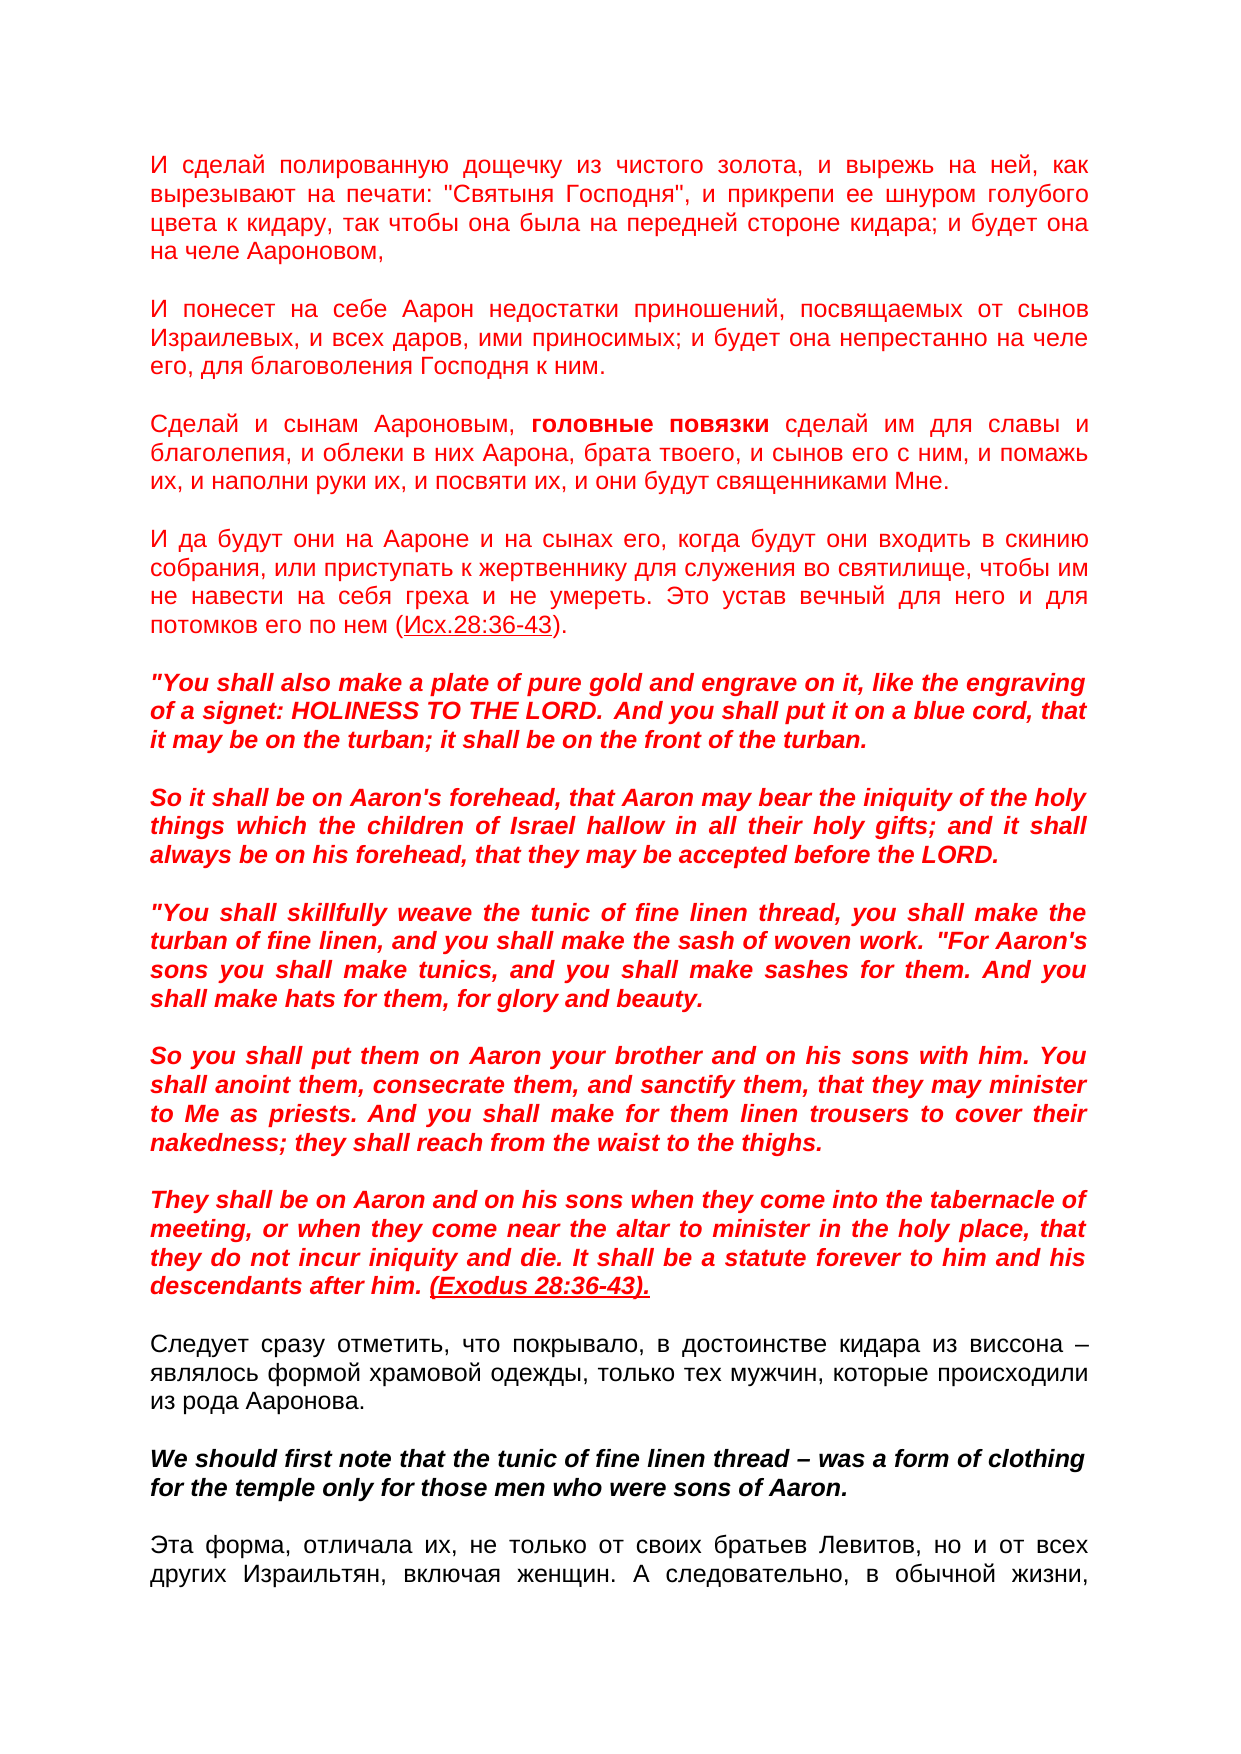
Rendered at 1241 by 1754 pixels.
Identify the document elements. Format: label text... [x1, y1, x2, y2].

text "You shall skillfully weave the tunic of fine linen thread, you shall make the turban of fine linen, and you shall make the sash of woven work. "For Aaron's sons you shall make tunics, and you shall make sashes for them. And you shall make hats for them, for glory and beauty. [150, 897, 1090, 1012]
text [150, 1530, 1090, 1587]
text So it shall be on Aaron's forehead, that Aaron may bear the iniquity of the holy things which the children of Israel hallow in all their holy gifts; and it shall always be on his forehead, that they may be accepted before the LORD. [150, 782, 1090, 869]
text So you shall put them on Aaron your brother and on his sons with him. You shall anoint them, consecrate them, and sanctify them, that they may minister to Me as priests. And you shall make for them linen trousers to cover their nakedness; they shall reach from the waist to the thighs. [150, 1041, 1090, 1156]
text They shall be on Aaron and on his sons when they come into the tabernacle of meeting, or when they come near the altar to minister in the holy place, that they do not incur iniquity and die. It shall be a statute forever to him and his descendants after him. (Exodus 28:36-43). [150, 1185, 1090, 1300]
text We should first note that the tunic of fine linen thread – was a form of clothing for the temple only for those men who were sons of Aaron. [150, 1444, 1090, 1501]
text "You shall also make a plate of pure gold and engrave on it, like the engraving of a signet: HOLINESS TO THE LORD. And you shall put it on a blue cord, that it may be on the turban; it shall be on the front of the turban. [150, 667, 1090, 754]
text И понесет на себе Аарон недостатки приношений, посвящаемых от сынов Израилевых, и всех даров, ими приносимых; и будет она непрестанно на челе его, для благоволения Господня к ним. [150, 294, 1090, 380]
text И сделай полированную дощечку из чистого золота, и вырежь на ней, как вырезывают на печати: "Святыня Господня", и прикрепи ее шнуром голубого цвета к кидару, так чтобы она была на передней стороне кидара; и будет она на челе Аароновом, [150, 150, 1090, 265]
text И да будут они на Аароне и на сынах его, когда будут они входить в скинию собрания, или приступать к жертвеннику для служения во святилище, чтобы им не навести на себя греха и не умереть. Это устав вечный для него и для потомков его по нем (Исх.28:36-43). [150, 524, 1090, 639]
text Сделай и сынам Аароновым, головные повязки сделай им для славы и благолепия, и облеки в них Аарона, брата твоего, и сынов его с ним, и помажь их, и наполни руки их, и посвяти их, и они будут священниками Мне. [150, 409, 1090, 495]
text Следует сразу отметить, что покрывало, в достоинстве кидара из виссона – являлось формой храмовой одежды, только тех мужчин, которые происходили из рода Ааронова. [150, 1329, 1090, 1415]
